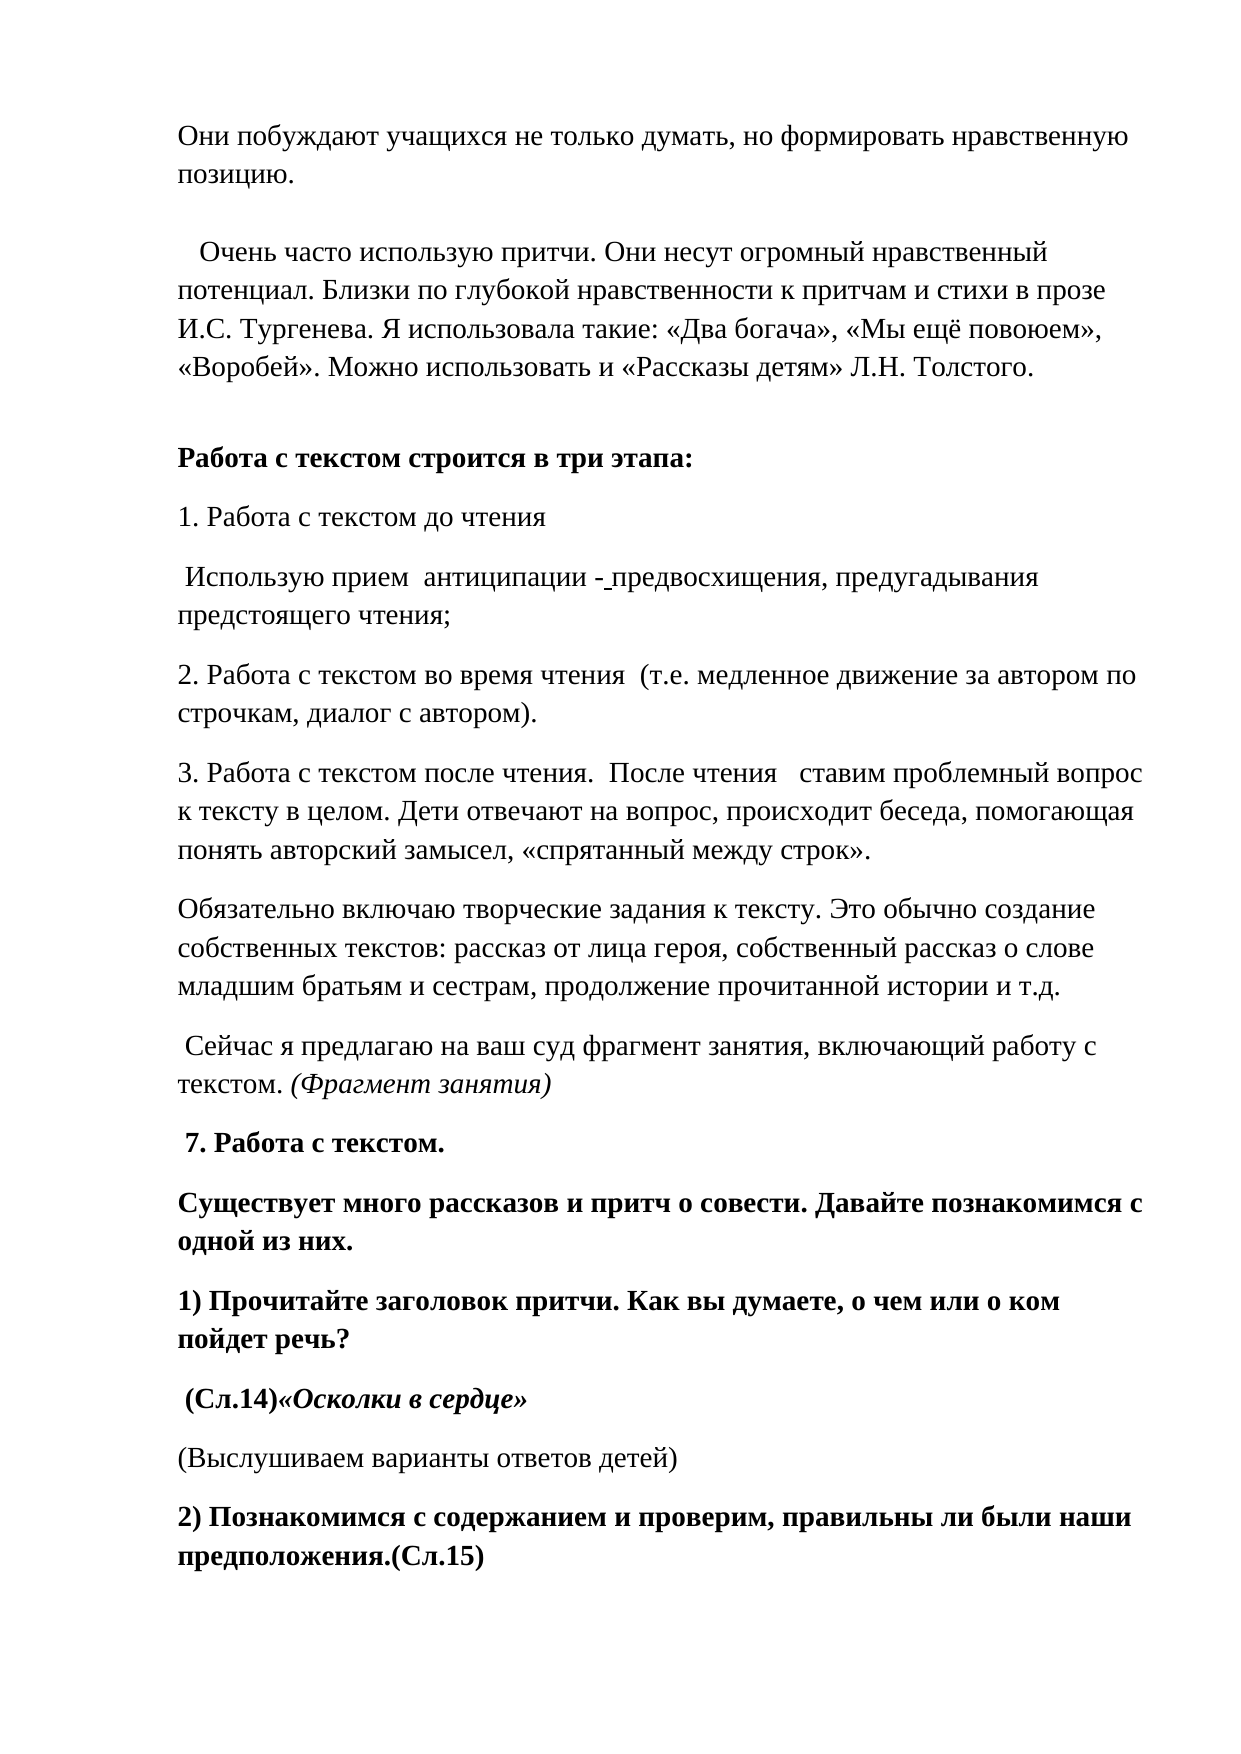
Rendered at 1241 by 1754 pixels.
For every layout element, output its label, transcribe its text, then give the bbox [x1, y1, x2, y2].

text Существует много рассказов и притч о совести. Давайте познакомимся с одной из них. [177, 1185, 1152, 1257]
text (Выслушиваем варианты ответов детей) [177, 1440, 1152, 1474]
text Обязательно включаю творческие задания к тексту. Это обычно создание собственных текстов: рассказ от лица героя, собственный рассказ о слове младшим братьям и сестрам, продолжение прочитанной истории и т.д. [177, 891, 1152, 1002]
text 7. Работа с текстом. [177, 1126, 1152, 1159]
text (Сл.14)«Осколки в сердце» [177, 1381, 1152, 1414]
text 2. Работа с текстом во время чтения (т.е. медленное движение за автором по строчкам, диалог с автором). [177, 657, 1152, 729]
text Они побуждают учащихся не только думать, но формировать нравственную позицию. Очень часто использую притчи. Они несут огромный нравственный потенциал. Близки по глубокой нравственности к притчам и стихи в прозе И.С. Тургенева. Я использовала такие: «Два богача», «Мы ещё повоюем», «Воробей». Можно использовать и «Рассказы детям» Л.Н. Толстого. [177, 118, 1152, 415]
text Сейчас я предлагаю на ваш суд фрагмент занятия, включающий работу с текстом. (Фрагмент занятия) [177, 1028, 1152, 1100]
text 1) Прочитайте заголовок притчи. Как вы думаете, о чем или о ком пойдет речь? [177, 1283, 1152, 1355]
text Работа с текстом строится в три этапа: [177, 440, 1152, 474]
text 1. Работа с текстом до чтения [177, 499, 1152, 533]
text Использую прием антиципации - предвосхищения, предугадывания предстоящего чтения; [177, 559, 1152, 631]
text 2) Познакомимся с содержанием и проверим, правильны ли были наши предположения.(Сл.15) [177, 1499, 1152, 1572]
text 3. Работа с текстом после чтения. После чтения ставим проблемный вопрос к тексту в целом. Дети отвечают на вопрос, происходит беседа, помогающая понять авторский замысел, «спрятанный между строк». [177, 755, 1152, 865]
